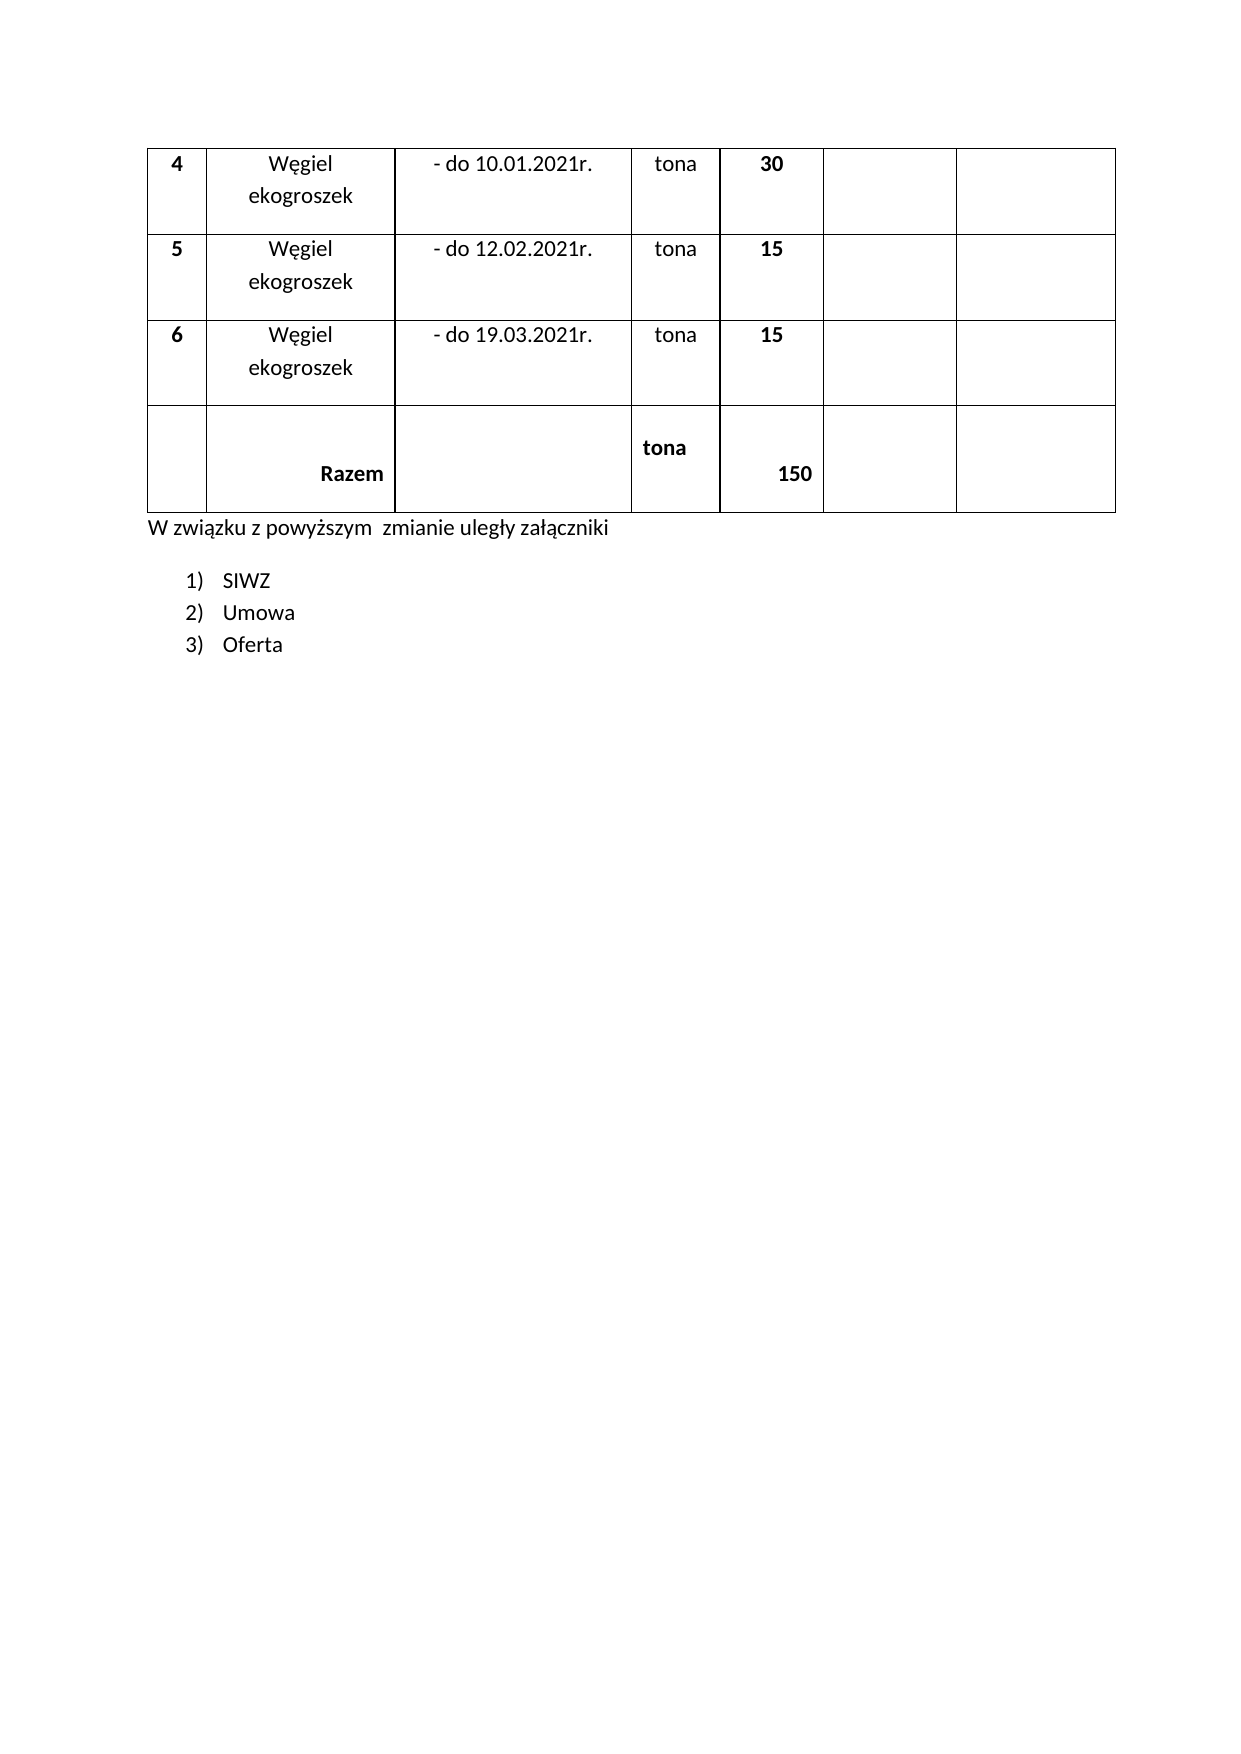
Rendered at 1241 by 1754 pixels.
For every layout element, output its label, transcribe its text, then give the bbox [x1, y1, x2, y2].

table_cell 15 [721, 235, 823, 319]
table_cell 15 [721, 321, 823, 405]
list Umowa [185, 598, 1093, 626]
table_cell [957, 149, 1115, 233]
table_cell [396, 406, 631, 512]
table_cell Węgiel ekogroszek [207, 149, 394, 233]
table_cell [824, 406, 956, 512]
text W związku z powyższym zmianie uległy załączniki [148, 513, 1093, 541]
table_cell Węgiel ekogroszek [207, 235, 394, 319]
list Oferta [185, 631, 1093, 659]
table_cell Węgiel ekogroszek [207, 321, 394, 405]
table_cell [148, 406, 206, 512]
table_cell 30 [721, 149, 823, 233]
table_cell tona [632, 149, 719, 233]
table_cell tona [632, 321, 719, 405]
table_cell - do 19.03.2021r. [396, 321, 631, 405]
table_cell [957, 321, 1115, 405]
table_cell [824, 321, 956, 405]
table_cell [957, 406, 1115, 512]
table_cell [957, 235, 1115, 319]
table_cell tona [632, 406, 719, 512]
list SIWZ [185, 566, 1093, 594]
table_cell [824, 235, 956, 319]
table_cell [824, 149, 956, 233]
table_cell 150 [721, 406, 823, 512]
table_cell 4 [148, 149, 206, 233]
table_cell 6 [148, 321, 206, 405]
table_cell - do 10.01.2021r. [396, 149, 631, 233]
table_cell tona [632, 235, 719, 319]
table_cell - do 12.02.2021r. [396, 235, 631, 319]
table_cell Razem [207, 406, 394, 512]
table_cell 5 [148, 235, 206, 319]
